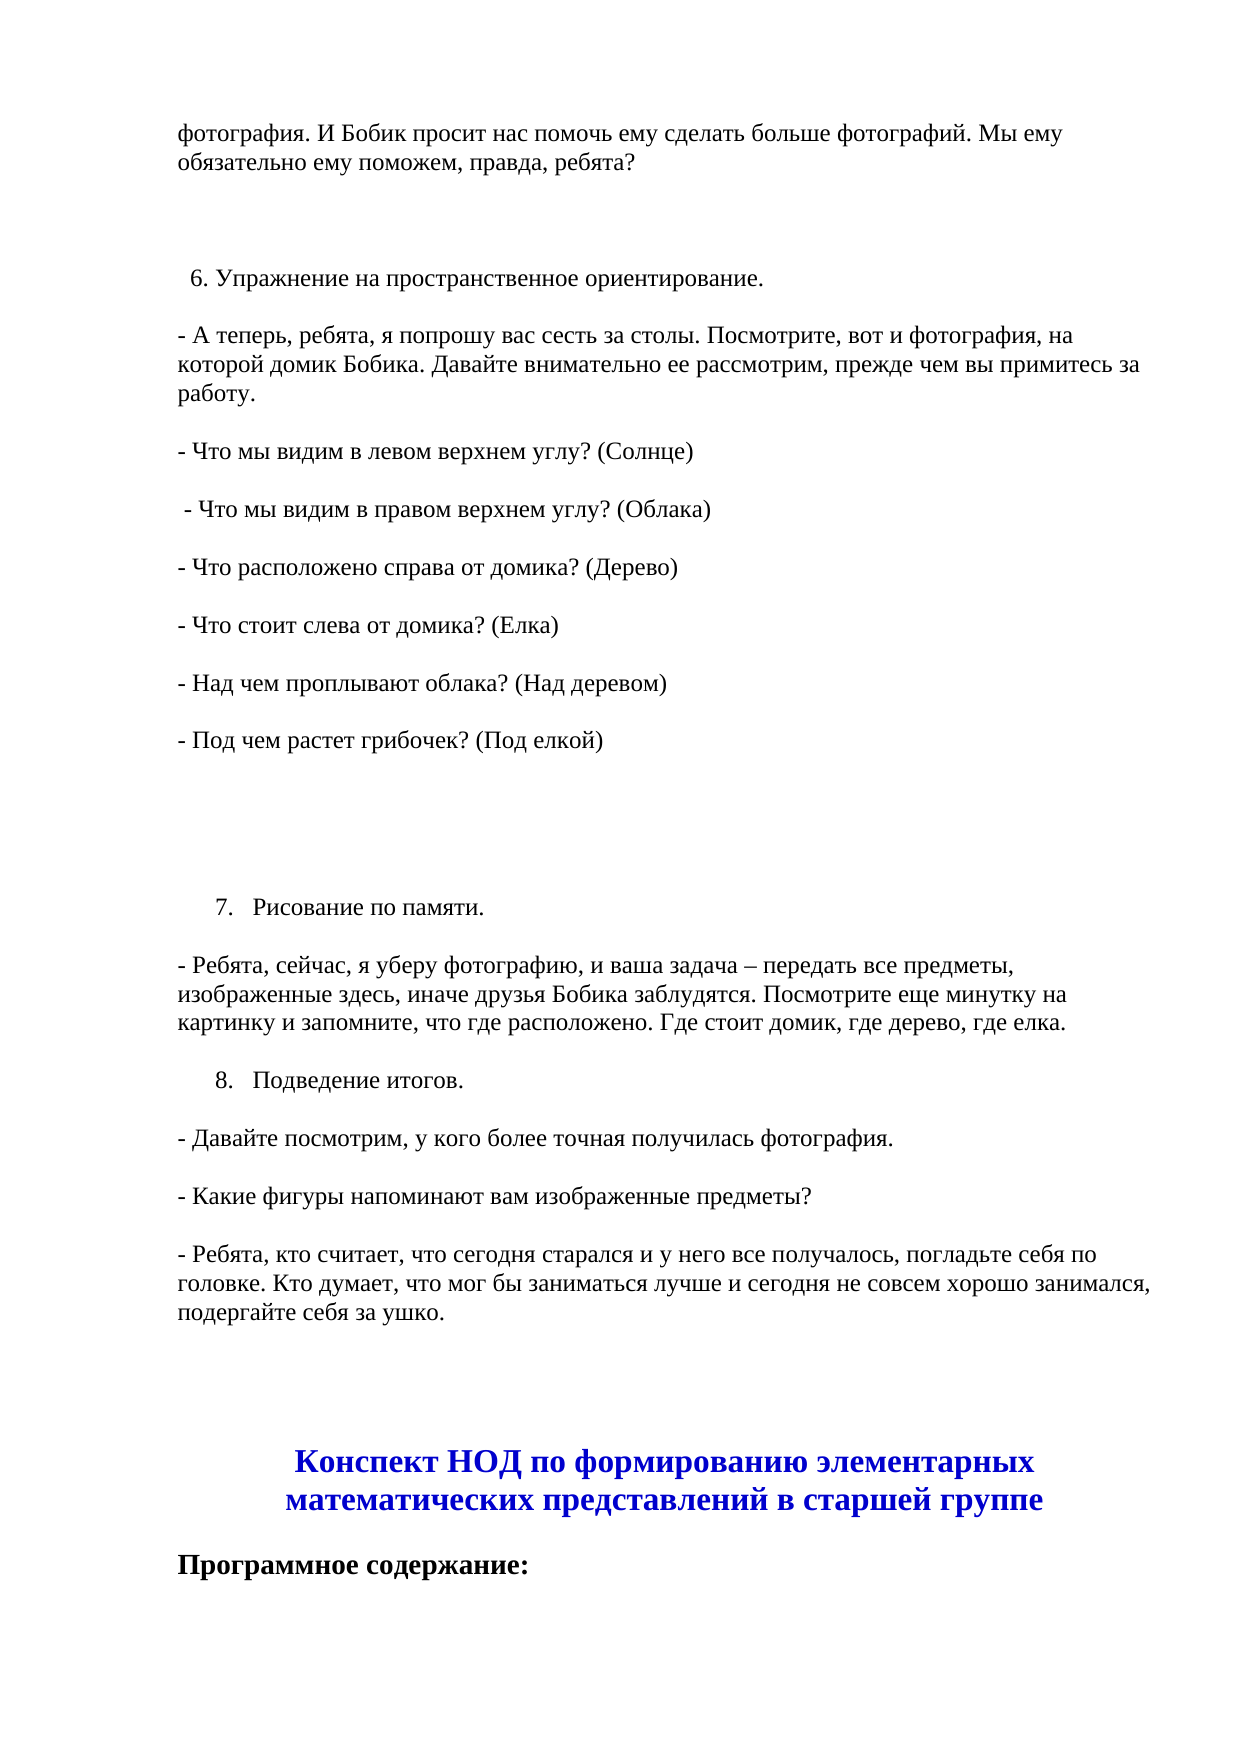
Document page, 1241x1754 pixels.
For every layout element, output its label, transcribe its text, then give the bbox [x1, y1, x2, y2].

text - Что мы видим в левом верхнем углу? (Солнце) [177, 436, 1152, 465]
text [177, 118, 1152, 176]
text Программное содержание: [177, 1547, 1152, 1581]
text - Какие фигуры напоминают вам изображенные предметы? [177, 1181, 1152, 1210]
text - Что расположено справа от домика? (Дерево) [177, 552, 1152, 581]
text - Что стоит слева от домика? (Елка) [177, 610, 1152, 638]
text 6. Упражнение на пространственное ориентирование. [177, 263, 1152, 291]
text - Над чем проплывают облака? (Над деревом) [177, 668, 1152, 696]
text - Давайте посмотрим, у кого более точная получилась фотография. [177, 1123, 1152, 1152]
text - Под чем растет грибочек? (Под елкой) [177, 726, 1152, 754]
text - Что мы видим в правом верхнем углу? (Облака) [177, 494, 1152, 523]
text Конспект НОД по формированию элементарных математических представлений в старшей группе [177, 1441, 1152, 1518]
text - Ребята, сейчас, я уберу фотографию, и ваша задача – передать все предметы, изображенные здесь, иначе друзья Бобика заблудятся. Посмотрите еще минутку на картинку и запомните, что где расположено. Где стоит домик, где дерево, где елка. [177, 950, 1152, 1036]
list Подведение итогов. [215, 1065, 1152, 1094]
text - А теперь, ребята, я попрошу вас сесть за столы. Посмотрите, вот и фотография, на которой домик Бобика. Давайте внимательно ее рассмотрим, прежде чем вы примитесь за работу. [177, 321, 1152, 407]
list Рисование по памяти. [215, 892, 1152, 921]
text - Ребята, кто считает, что сегодня старался и у него все получалось, погладьте себя по головке. Кто думает, что мог бы заниматься лучше и сегодня не совсем хорошо занимался, подергайте себя за ушко. [177, 1239, 1152, 1325]
